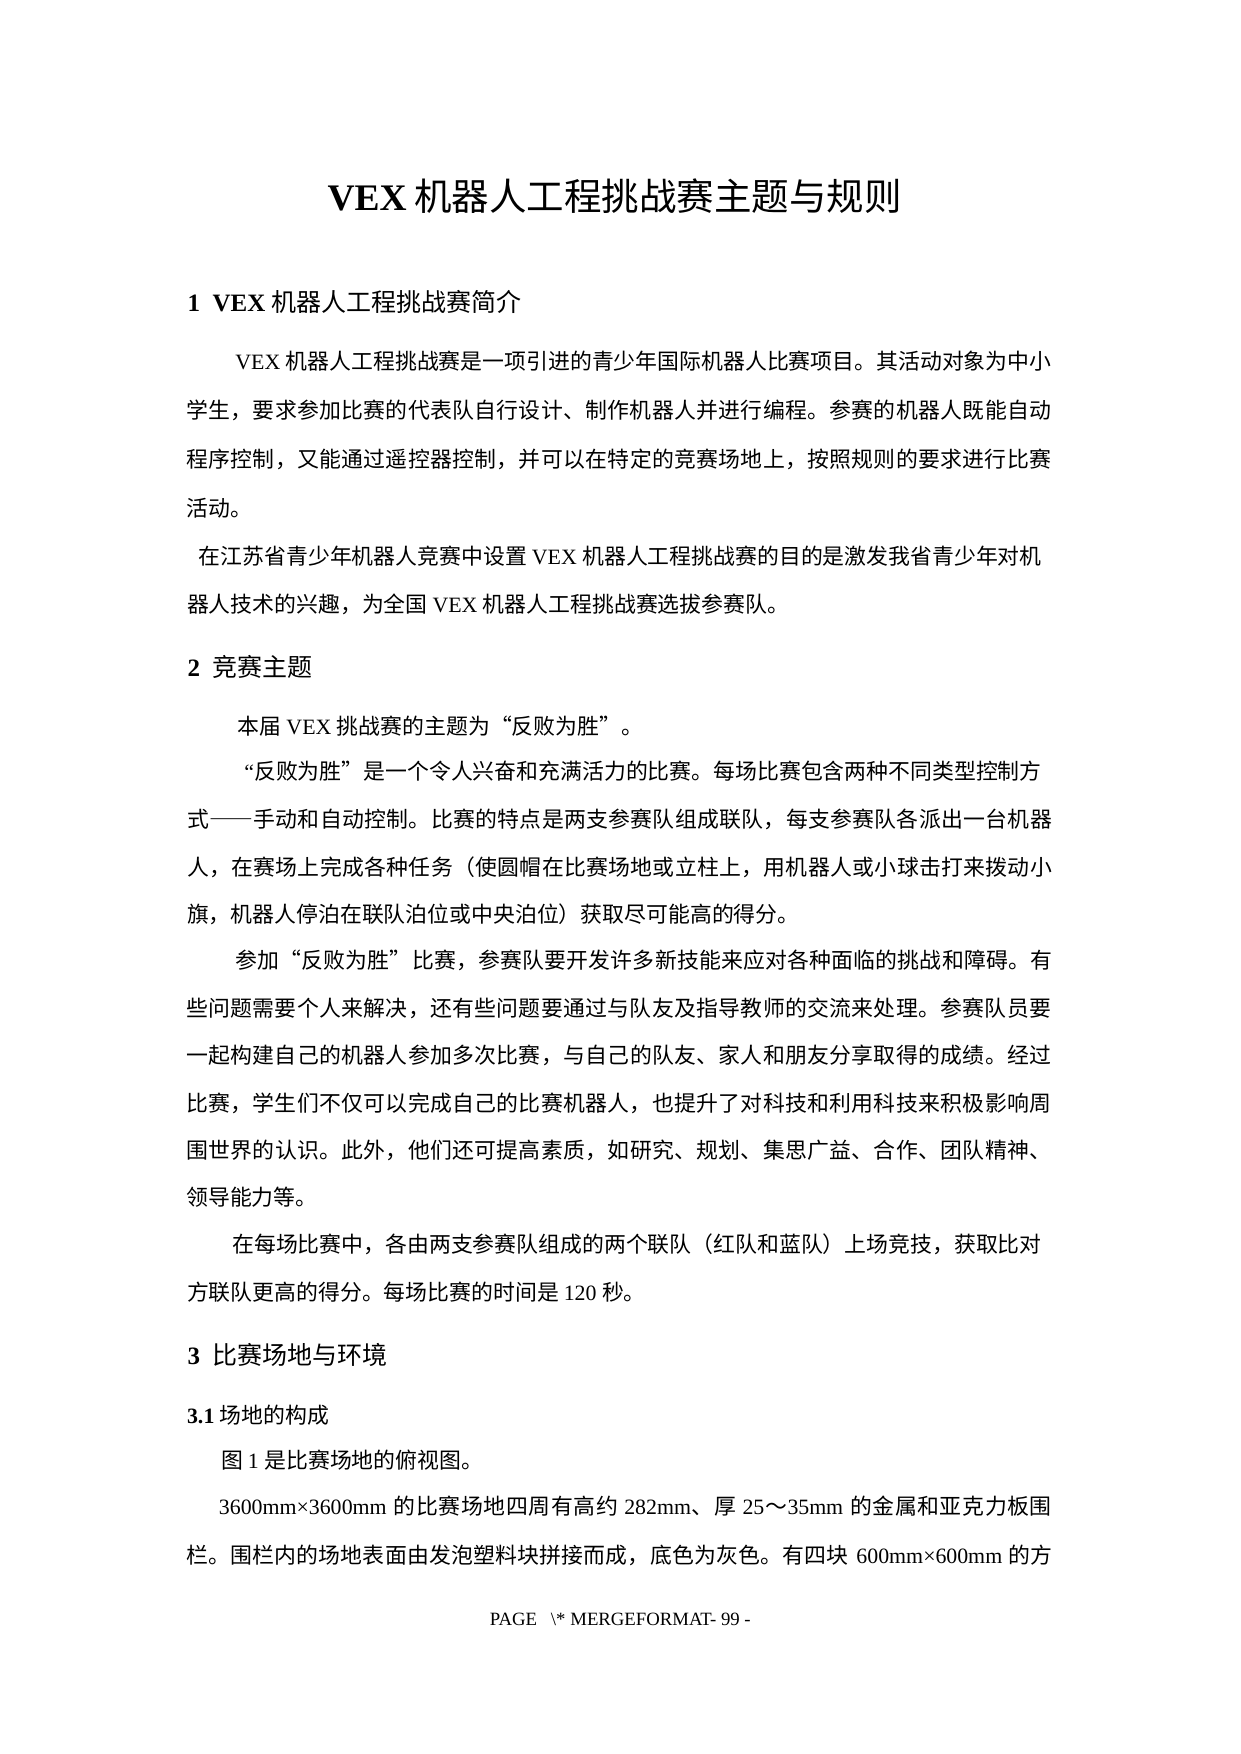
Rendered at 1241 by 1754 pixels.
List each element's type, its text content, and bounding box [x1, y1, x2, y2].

text 本届 VEX 挑战赛的主题为“反败为胜”。 [238, 709, 1053, 741]
text 式——手动和自动控制。比赛的特点是两支参赛队组成联队，每支参赛队各派出一台机器人，在赛场上完成各种任务（使圆帽在比赛场地或立柱上，用机器人或小球击打来拨动小旗，机器人停泊在联队泊位或中央泊位）获取尽可能高的得分。 [187, 802, 1053, 929]
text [186, 1488, 1052, 1570]
text 器人技术的兴趣，为全国 VEX 机器人工程挑战赛选拔参赛队。 [187, 587, 1053, 619]
text VEX机器人工程挑战赛主题与规则 [187, 162, 1041, 227]
list VEX 机器人工程挑战赛简介 [187, 268, 956, 333]
text “反败为胜”是一个令人兴奋和充满活力的比赛。每场比赛包含两种不同类型控制方 [187, 754, 1041, 786]
text VEX 机器人工程挑战赛是一项引进的青少年国际机器人比赛项目。其活动对象为中小学生，要求参加比赛的代表队自行设计、制作机器人并进行编程。参赛的机器人既能自动程序控制，又能通过遥控器控制，并可以在特定的竞赛场地上，按照规则的要求进行比赛活动。 [186, 344, 1053, 523]
text 参加“反败为胜”比赛，参赛队要开发许多新技能来应对各种面临的挑战和障碍。有些问题需要个人来解决，还有些问题要通过与队友及指导教师的交流来处理。参赛队员要一起构建自己的机器人参加多次比赛，与自己的队友、家人和朋友分享取得的成绩。经过比赛，学生们不仅可以完成自己的比赛机器人，也提升了对科技和利用科技来积极影响周围世界的认识。此外，他们还可提高素质，如研究、规划、集思广益、合作、团队精神、领导能力等。 [186, 943, 1053, 1212]
text 在江苏省青少年机器人竞赛中设置 VEX 机器人工程挑战赛的目的是激发我省青少年对机 [187, 538, 1041, 571]
text 在每场比赛中，各由两支参赛队组成的两个联队（红队和蓝队）上场竞技，获取比对 [187, 1227, 1041, 1259]
list 竞赛主题 [187, 633, 956, 698]
list 比赛场地与环境 [187, 1321, 956, 1386]
text 图 1 是比赛场地的俯视图。 [221, 1442, 1053, 1475]
text 方联队更高的得分。每场比赛的时间是 120 秒。 [187, 1275, 1053, 1307]
text 3.1 场地的构成 [187, 1397, 1053, 1430]
